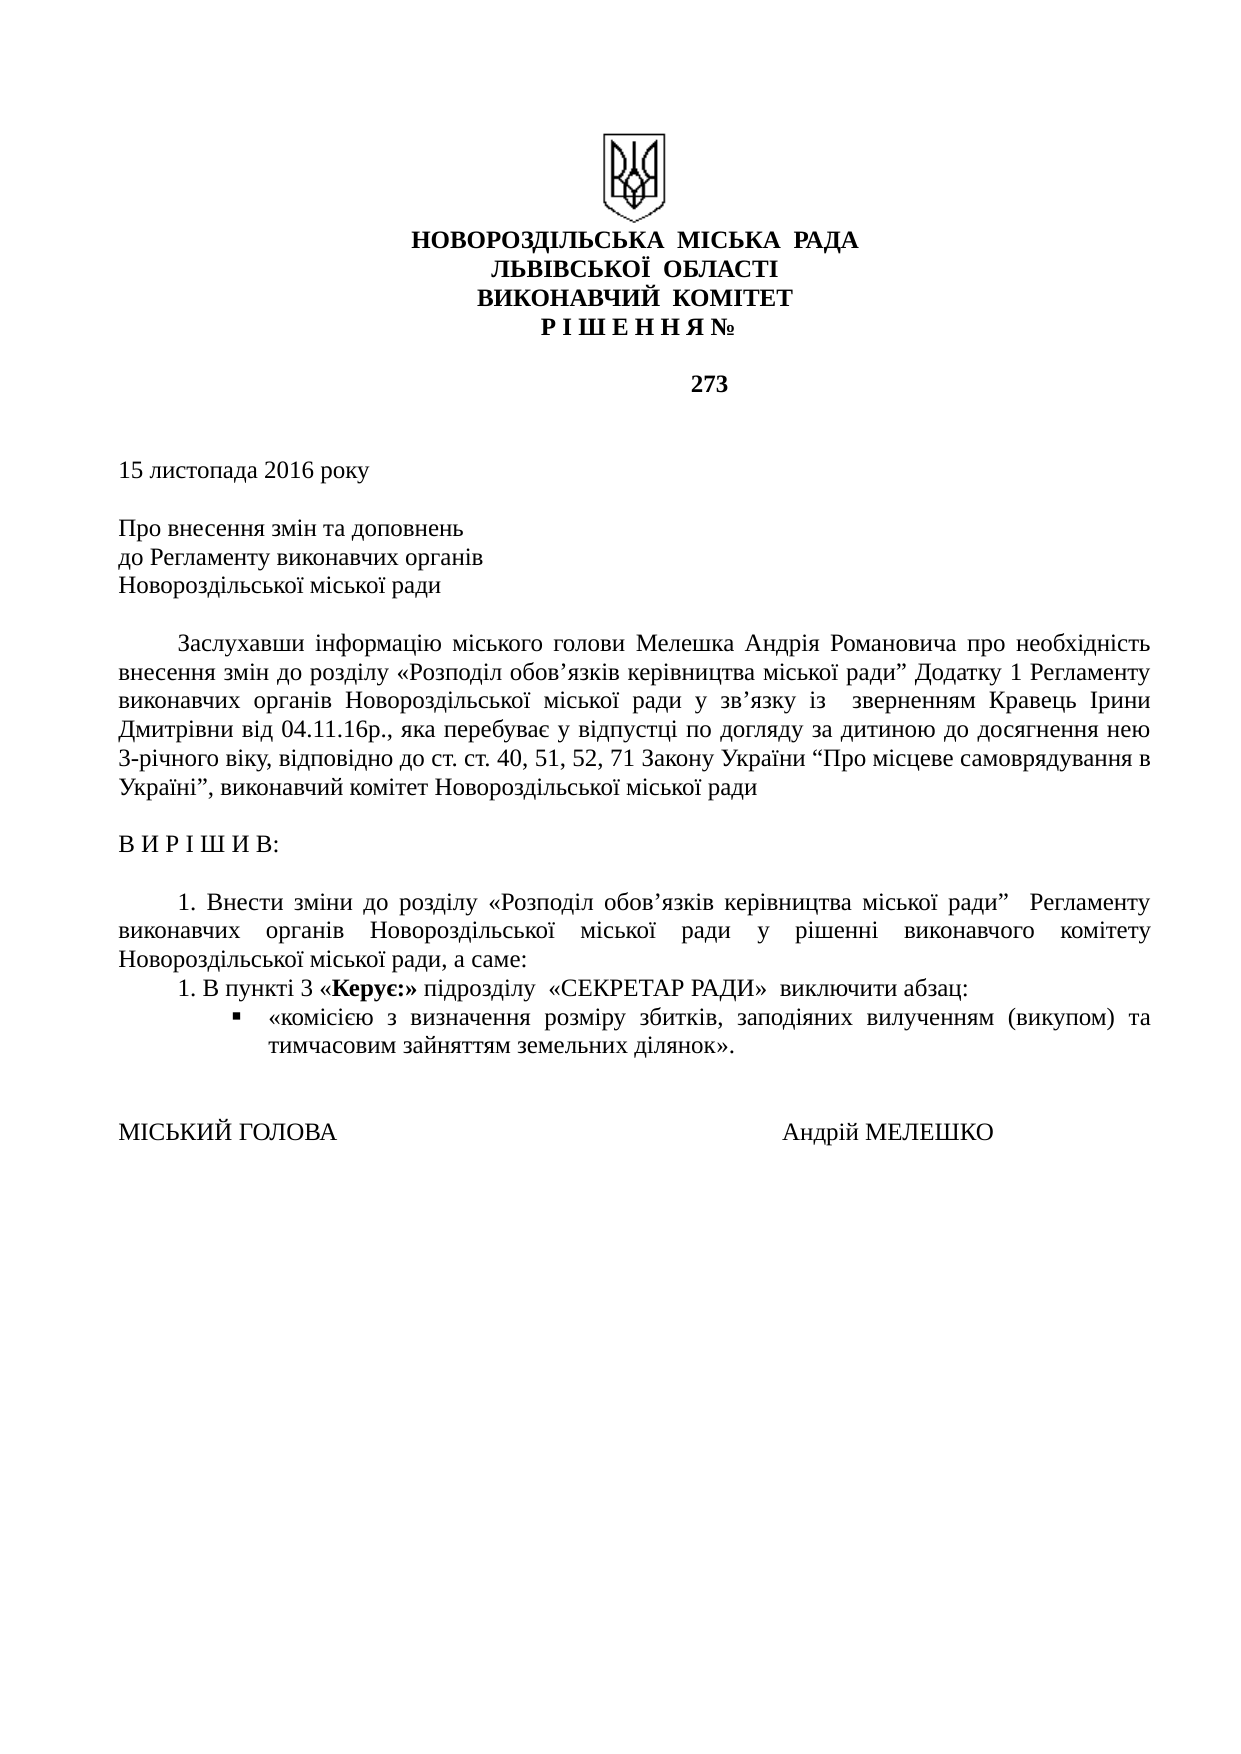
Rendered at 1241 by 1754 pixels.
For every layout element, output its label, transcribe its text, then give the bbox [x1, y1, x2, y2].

text Заслухавши інформацію міського голови Мелешка Андрія Романовича про необхідність внесення змін до розділу «Розподіл обов’язків керівництва міської ради” Додатку 1 Регламенту виконавчих органів Новороздільської міської ради у зв’язку із зверненням Кравець Ірини Дмитрівни від 04.11.16р., яка перебуває у відпустці по догляду за дитиною до досягнення нею 3-річного віку, відповідно до ст. ст. 40, 51, 52, 71 Закону України “Про місцеве самоврядування в Україні”, виконавчий комітет Новороздільської міської ради [118, 628, 1152, 801]
text 1. Внести зміни до розділу «Розподіл обов’язків керівництва міської ради” Регламенту виконавчих органів Новороздільської міської ради у рішенні виконавчого комітету Новороздільської міської ради, а саме: [118, 887, 1152, 973]
text НОВОРОЗДІЛЬСЬКА МІСЬКА РАДА [118, 226, 1152, 254]
list «комісією з визначення розміру збитків, заподіяних вилученням (викупом) та тимчасовим зайняттям земельних ділянок». [231, 1002, 1152, 1059]
text до Регламенту виконавчих органів [118, 542, 1152, 571]
text ЛЬВІВСЬКОЇ ОБЛАСТІ [118, 254, 1152, 283]
text 15 листопада 2016 року [118, 456, 1152, 484]
text Про внесення змін та доповнень [118, 513, 1152, 542]
text Новороздільської міської ради [118, 571, 1152, 599]
text МІСЬКИЙ ГОЛОВА Андрій МЕЛЕШКО [118, 1117, 1152, 1146]
text Р І Ш Е Н Н Я № [118, 312, 1152, 341]
text 273 [118, 369, 1152, 398]
picture [542, 132, 727, 226]
text 1. В пункті 3 «Керує:» підрозділу «СЕКРЕТАР РАДИ» виключити абзац: [118, 973, 1152, 1002]
text В И Р І Ш И В: [118, 829, 1152, 858]
text ВИКОНАВЧИЙ КОМІТЕТ [118, 283, 1152, 312]
